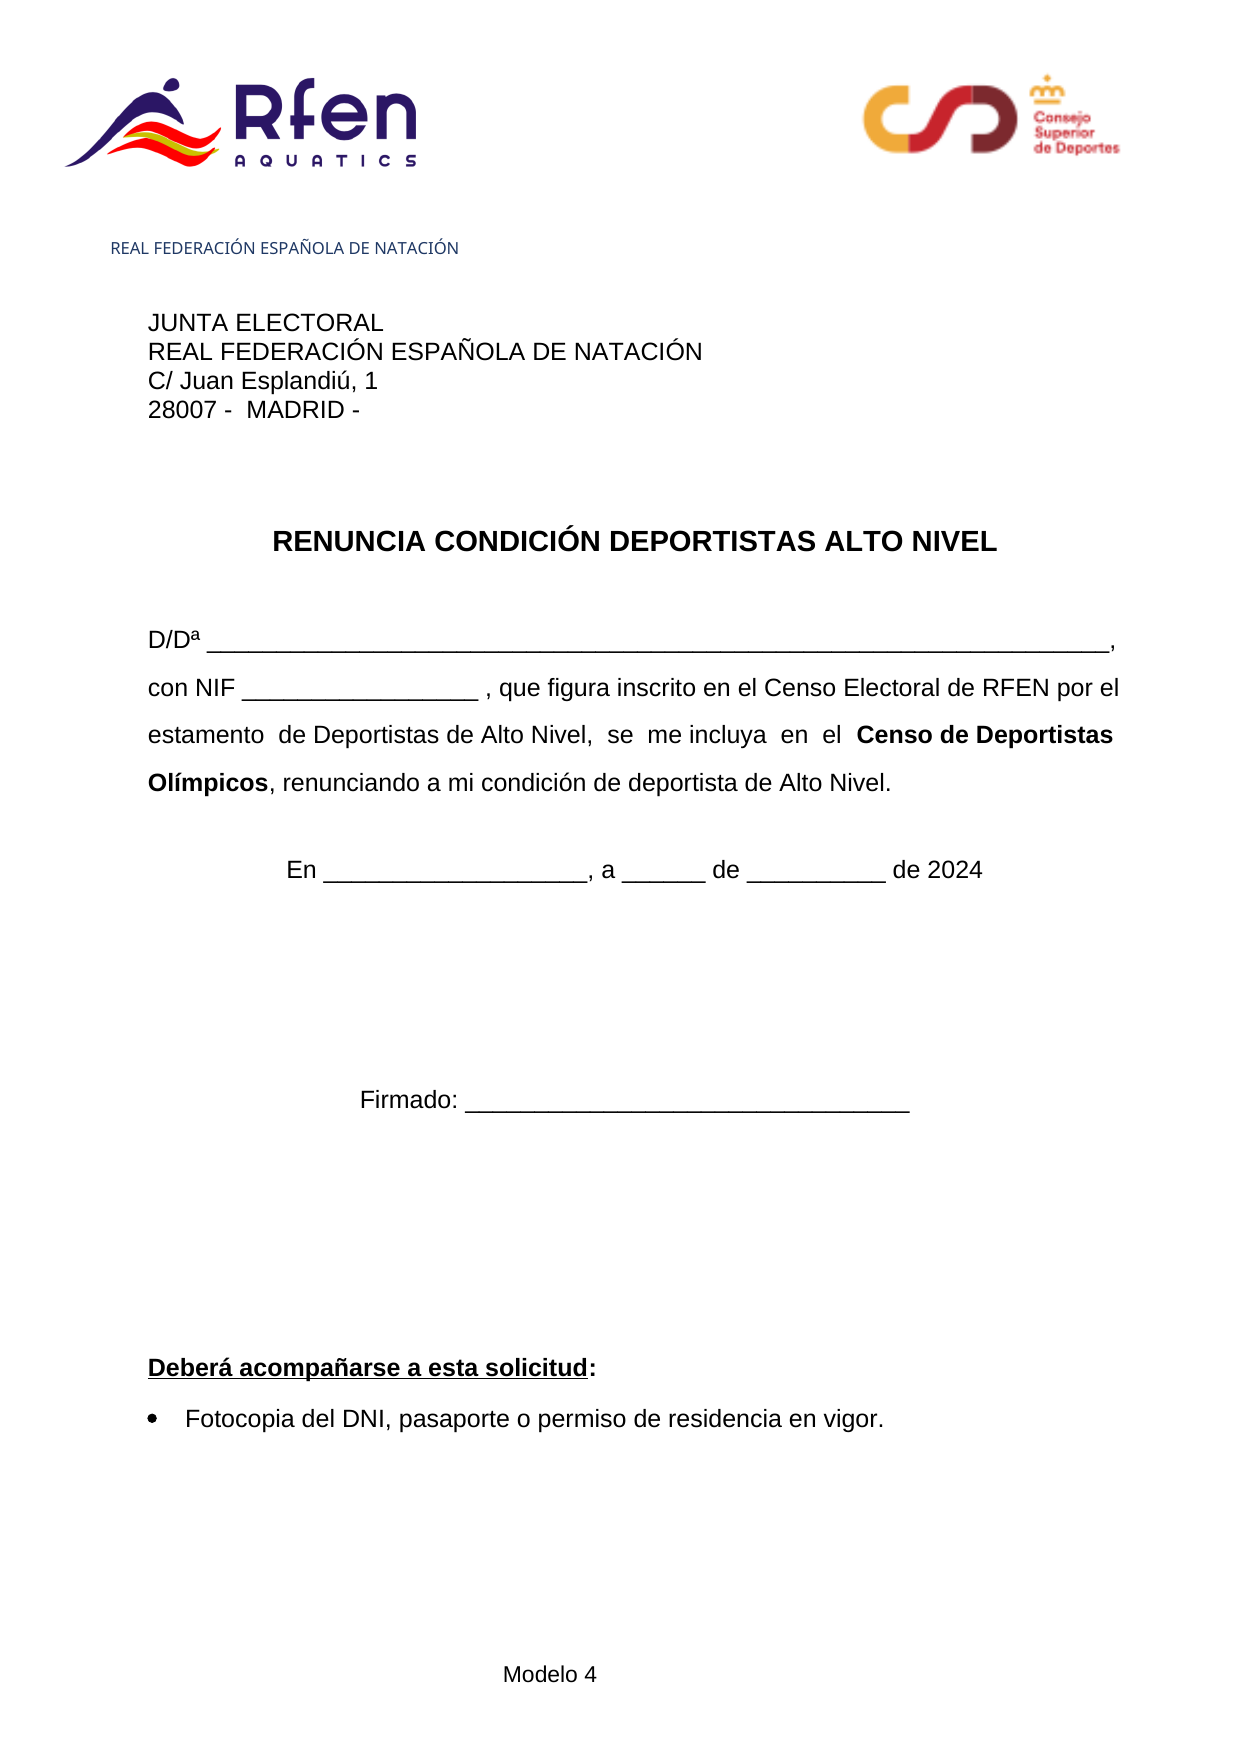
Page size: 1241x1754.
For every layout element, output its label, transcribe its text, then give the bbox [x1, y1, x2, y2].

picture [827, 44, 1156, 196]
text En ___________________, a ______ de __________ de 2024 [148, 854, 1122, 883]
picture [42, 65, 460, 194]
list Fotocopia del DNI, pasaporte o permiso de residencia en vigor. [148, 1404, 1122, 1432]
text D/Dª _________________________________________________________________, [148, 624, 1122, 653]
text 28007 - MADRID - [148, 394, 1122, 423]
text Deberá acompañarse a esta solicitud: [148, 1353, 1122, 1382]
text Olímpicos, renunciando a mi condición de deportista de Alto Nivel. [148, 768, 1122, 797]
text REAL FEDERACIÓN ESPAÑOLA DE NATACIÓN [148, 337, 1122, 366]
text estamento de Deportistas de Alto Nivel, se me incluya en el Censo de Deportistas [148, 720, 1122, 749]
text Firmado: ________________________________ [148, 1084, 1122, 1113]
text RENUNCIA CONDICIÓN DEPORTISTAS ALTO NIVEL [148, 524, 1122, 557]
text C/ Juan Esplandiú, 1 [148, 366, 1122, 394]
text JUNTA ELECTORAL [148, 308, 1122, 337]
text con NIF _________________ , que figura inscrito en el Censo Electoral de RFEN por el [148, 672, 1122, 701]
